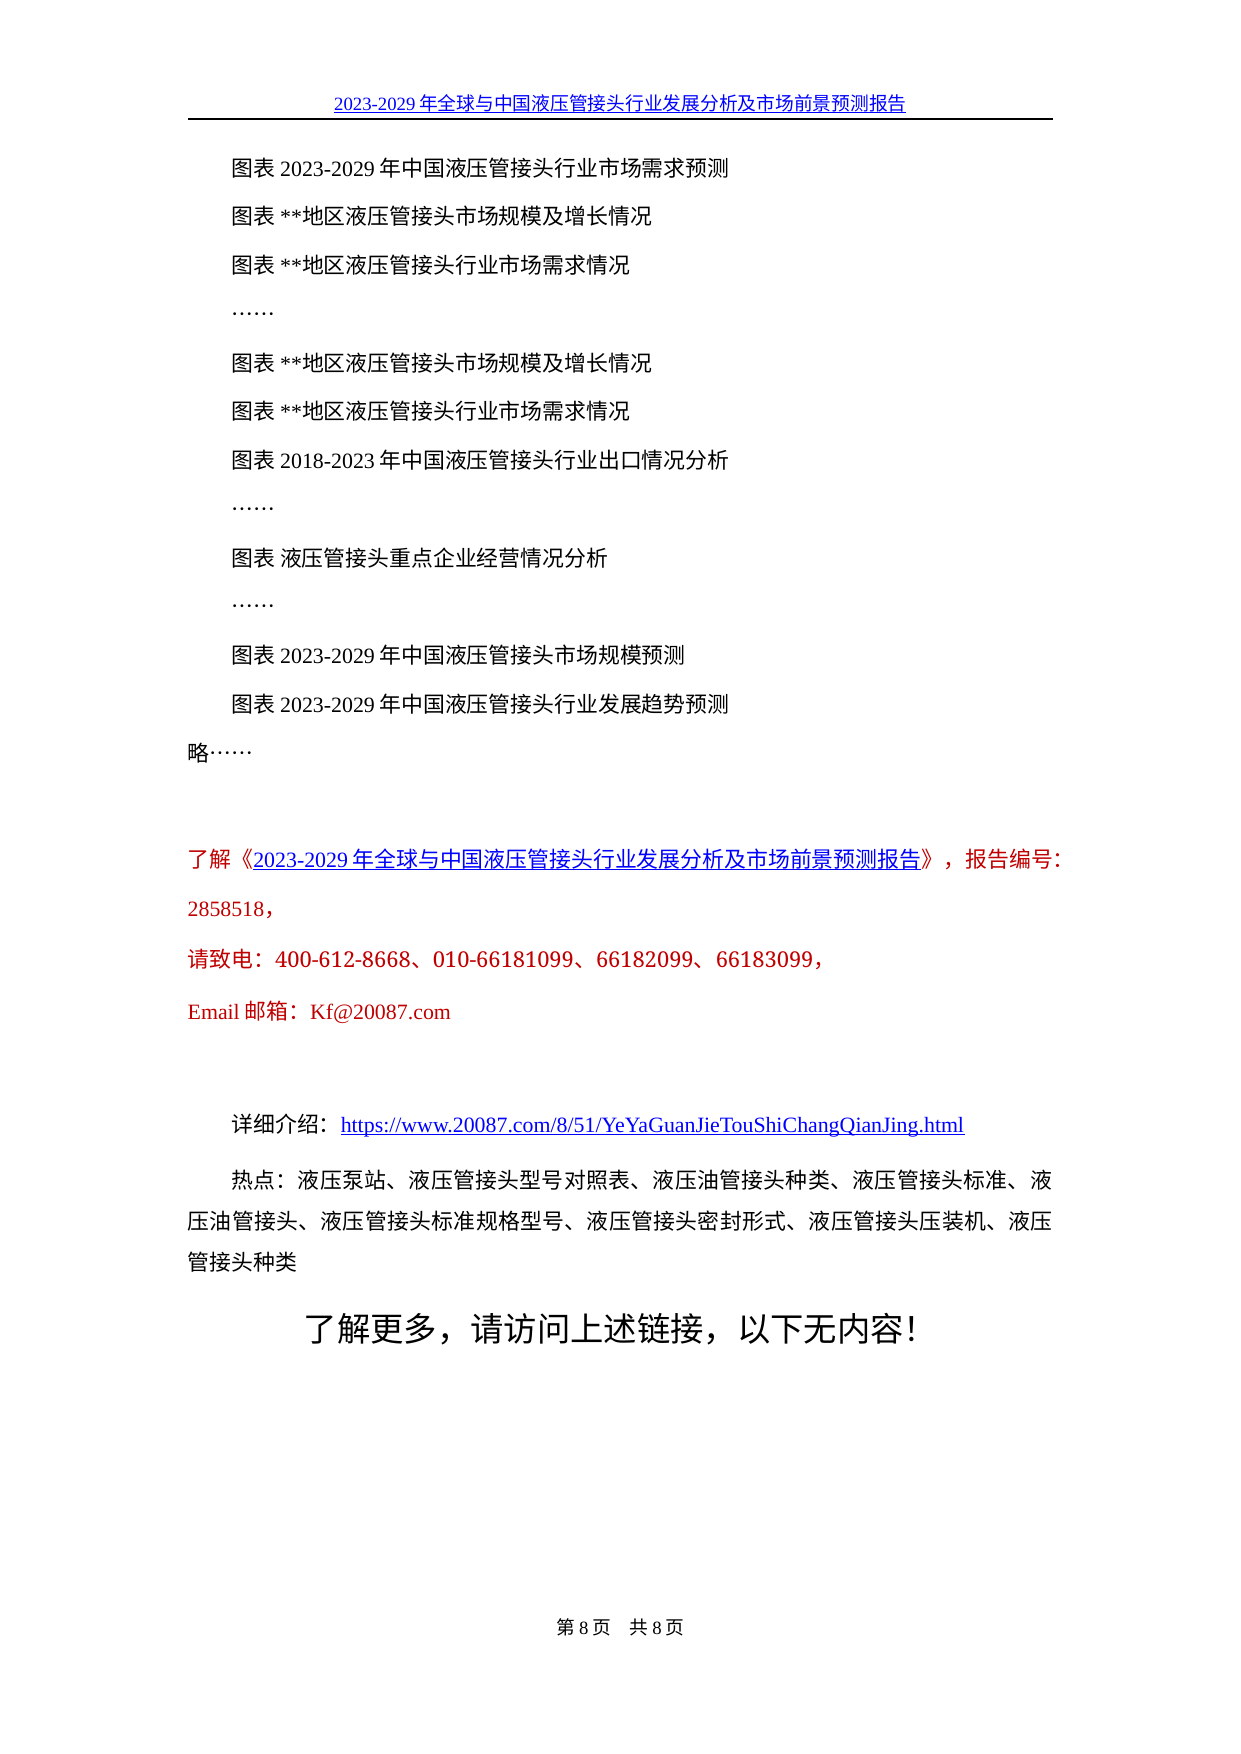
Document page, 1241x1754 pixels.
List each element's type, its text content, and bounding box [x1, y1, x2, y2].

text 热点：液压泵站、液压管接头型号对照表、液压油管接头种类、液压管接头标准、液压油管接头、液压管接头标准规格型号、液压管接头密封形式、液压管接头压装机、液压管接头种类 [187, 1163, 1053, 1277]
text 了解《2023-2029年全球与中国液压管接头行业发展分析及市场前景预测报告》，报告编号：2858518， [187, 842, 1053, 923]
text 请致电：400-612-8668、010-66181099、66182099、66183099， [187, 942, 1053, 974]
title 了解更多，请访问上述链接，以下无内容！ [187, 1294, 1053, 1359]
text Email邮箱：Kf@20087.com [187, 993, 1053, 1026]
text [187, 150, 1053, 768]
text 详细介绍：https://www.20087.com/8/51/YeYaGuanJieTouShiChangQianJing.html [187, 1106, 1053, 1139]
